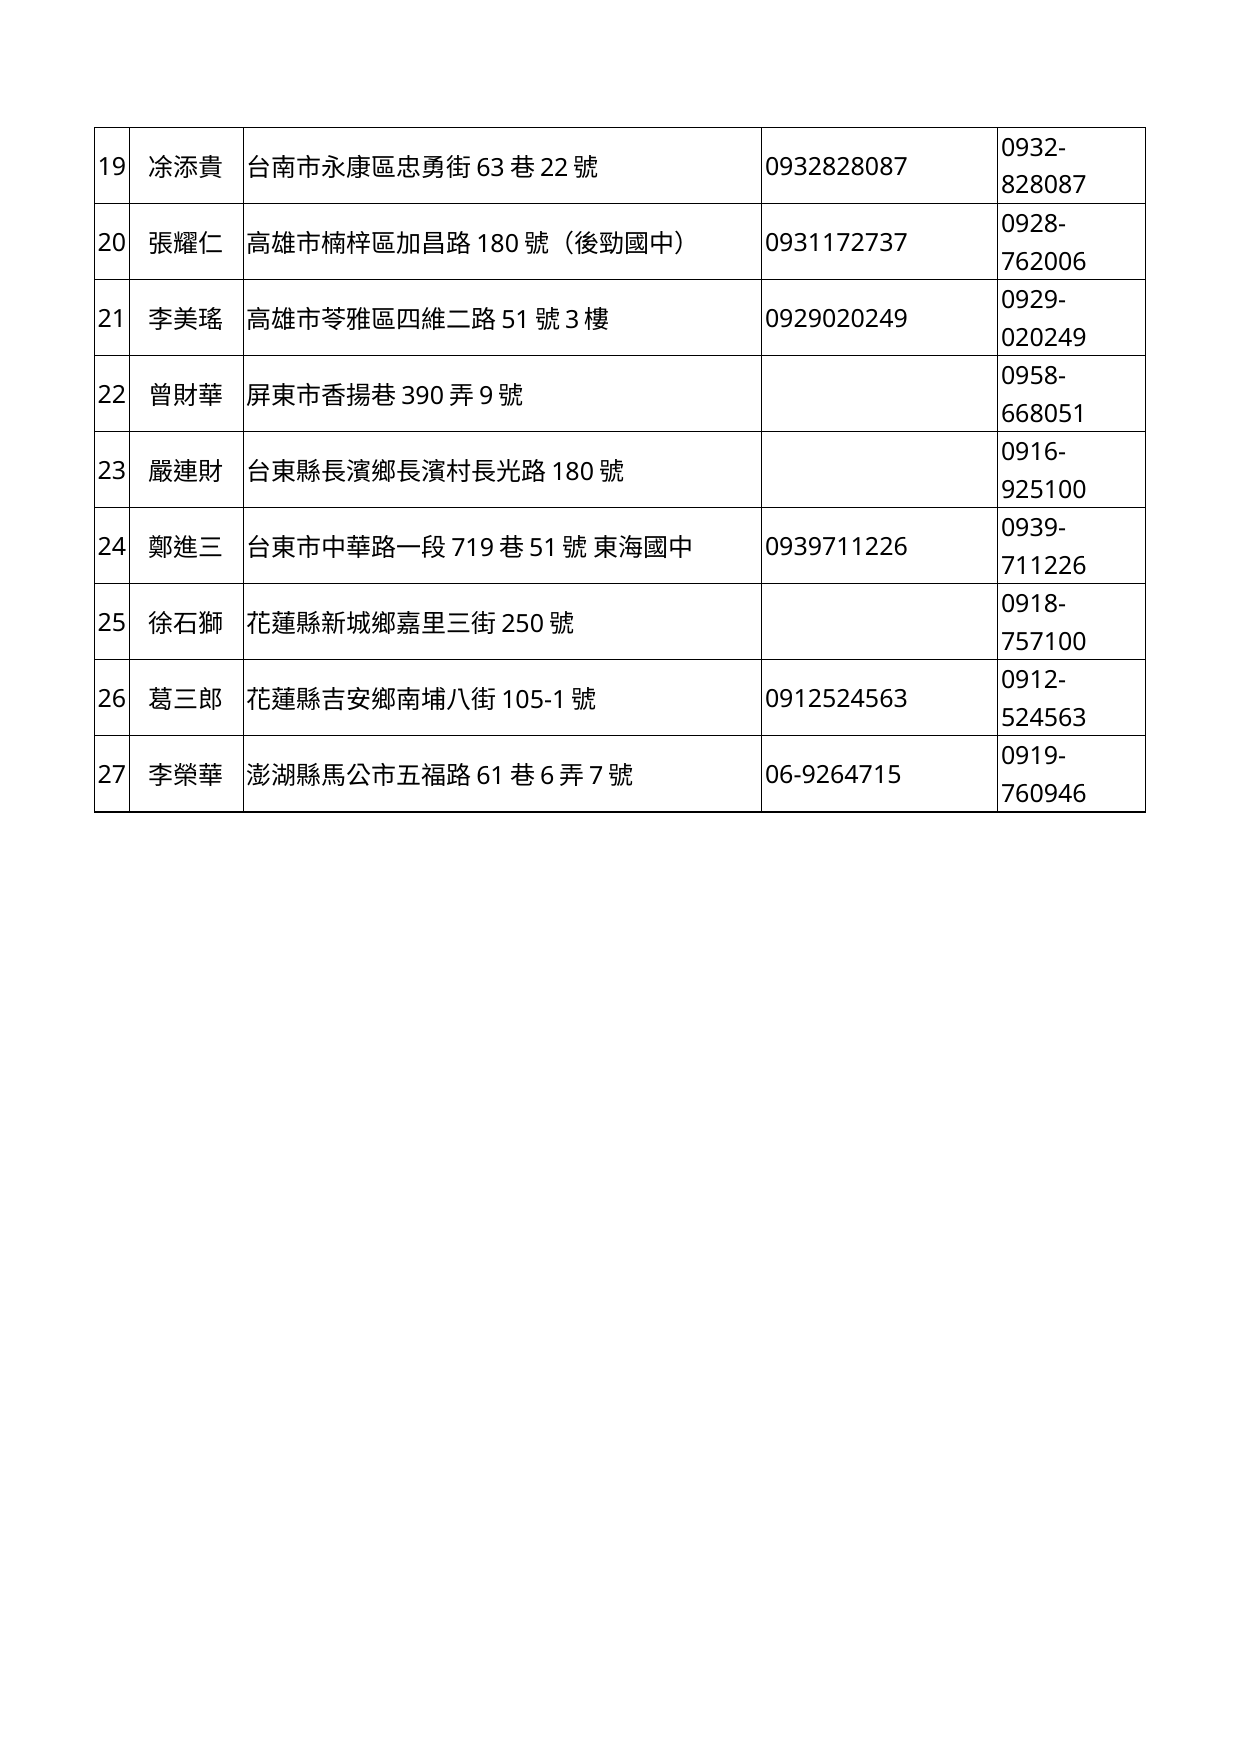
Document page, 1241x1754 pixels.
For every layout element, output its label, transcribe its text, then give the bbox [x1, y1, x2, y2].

table_cell 凃添貴 [130, 128, 243, 203]
table_cell 葛三郎 [130, 660, 243, 735]
table_cell 0939711226 [762, 508, 997, 583]
table_cell 26 [95, 660, 129, 735]
table_cell 0912524563 [762, 660, 997, 735]
table_cell 19 [95, 128, 129, 203]
table_cell 22 [95, 356, 129, 431]
table_cell 曾財華 [130, 356, 243, 431]
table_cell 屏東市香揚巷390弄9號 [244, 356, 761, 431]
table_cell [762, 584, 997, 659]
table_cell 20 [95, 204, 129, 279]
table_cell 0916-925100 [998, 432, 1145, 507]
table_cell 0931172737 [762, 204, 997, 279]
table_cell 台東市中華路一段719巷51號 東海國中 [244, 508, 761, 583]
table_cell 06-9264715 [762, 736, 997, 811]
table_cell 高雄市苓雅區四維二路51號3樓 [244, 280, 761, 355]
table_cell 鄭進三 [130, 508, 243, 583]
table_cell 台南市永康區忠勇街63巷22號 [244, 128, 761, 203]
table_cell 台東縣長濱鄉長濱村長光路180號 [244, 432, 761, 507]
table_cell 張耀仁 [130, 204, 243, 279]
table_cell 0932828087 [762, 128, 997, 203]
table_cell 0918-757100 [998, 584, 1145, 659]
table_cell 0919-760946 [998, 736, 1145, 811]
table_cell 花蓮縣吉安鄉南埔八街105-1號 [244, 660, 761, 735]
table_cell 李榮華 [130, 736, 243, 811]
table_cell 0912-524563 [998, 660, 1145, 735]
table_cell 高雄市楠梓區加昌路180號（後勁國中） [244, 204, 761, 279]
table_cell [762, 356, 997, 431]
table_cell 27 [95, 736, 129, 811]
table_cell 嚴連財 [130, 432, 243, 507]
table_cell 25 [95, 584, 129, 659]
table_cell 0958-668051 [998, 356, 1145, 431]
table_cell 0932-828087 [998, 128, 1145, 203]
table_cell 徐石獅 [130, 584, 243, 659]
table_cell 0929-020249 [998, 280, 1145, 355]
table_cell 0939-711226 [998, 508, 1145, 583]
table_cell [762, 432, 997, 507]
table_cell 24 [95, 508, 129, 583]
table_cell 0929020249 [762, 280, 997, 355]
table_cell 0928-762006 [998, 204, 1145, 279]
table_cell 23 [95, 432, 129, 507]
table_cell 花蓮縣新城鄉嘉里三街250號 [244, 584, 761, 659]
table_cell 李美瑤 [130, 280, 243, 355]
table_cell 21 [95, 280, 129, 355]
table_cell 澎湖縣馬公市五福路61巷6弄7號 [244, 736, 761, 811]
